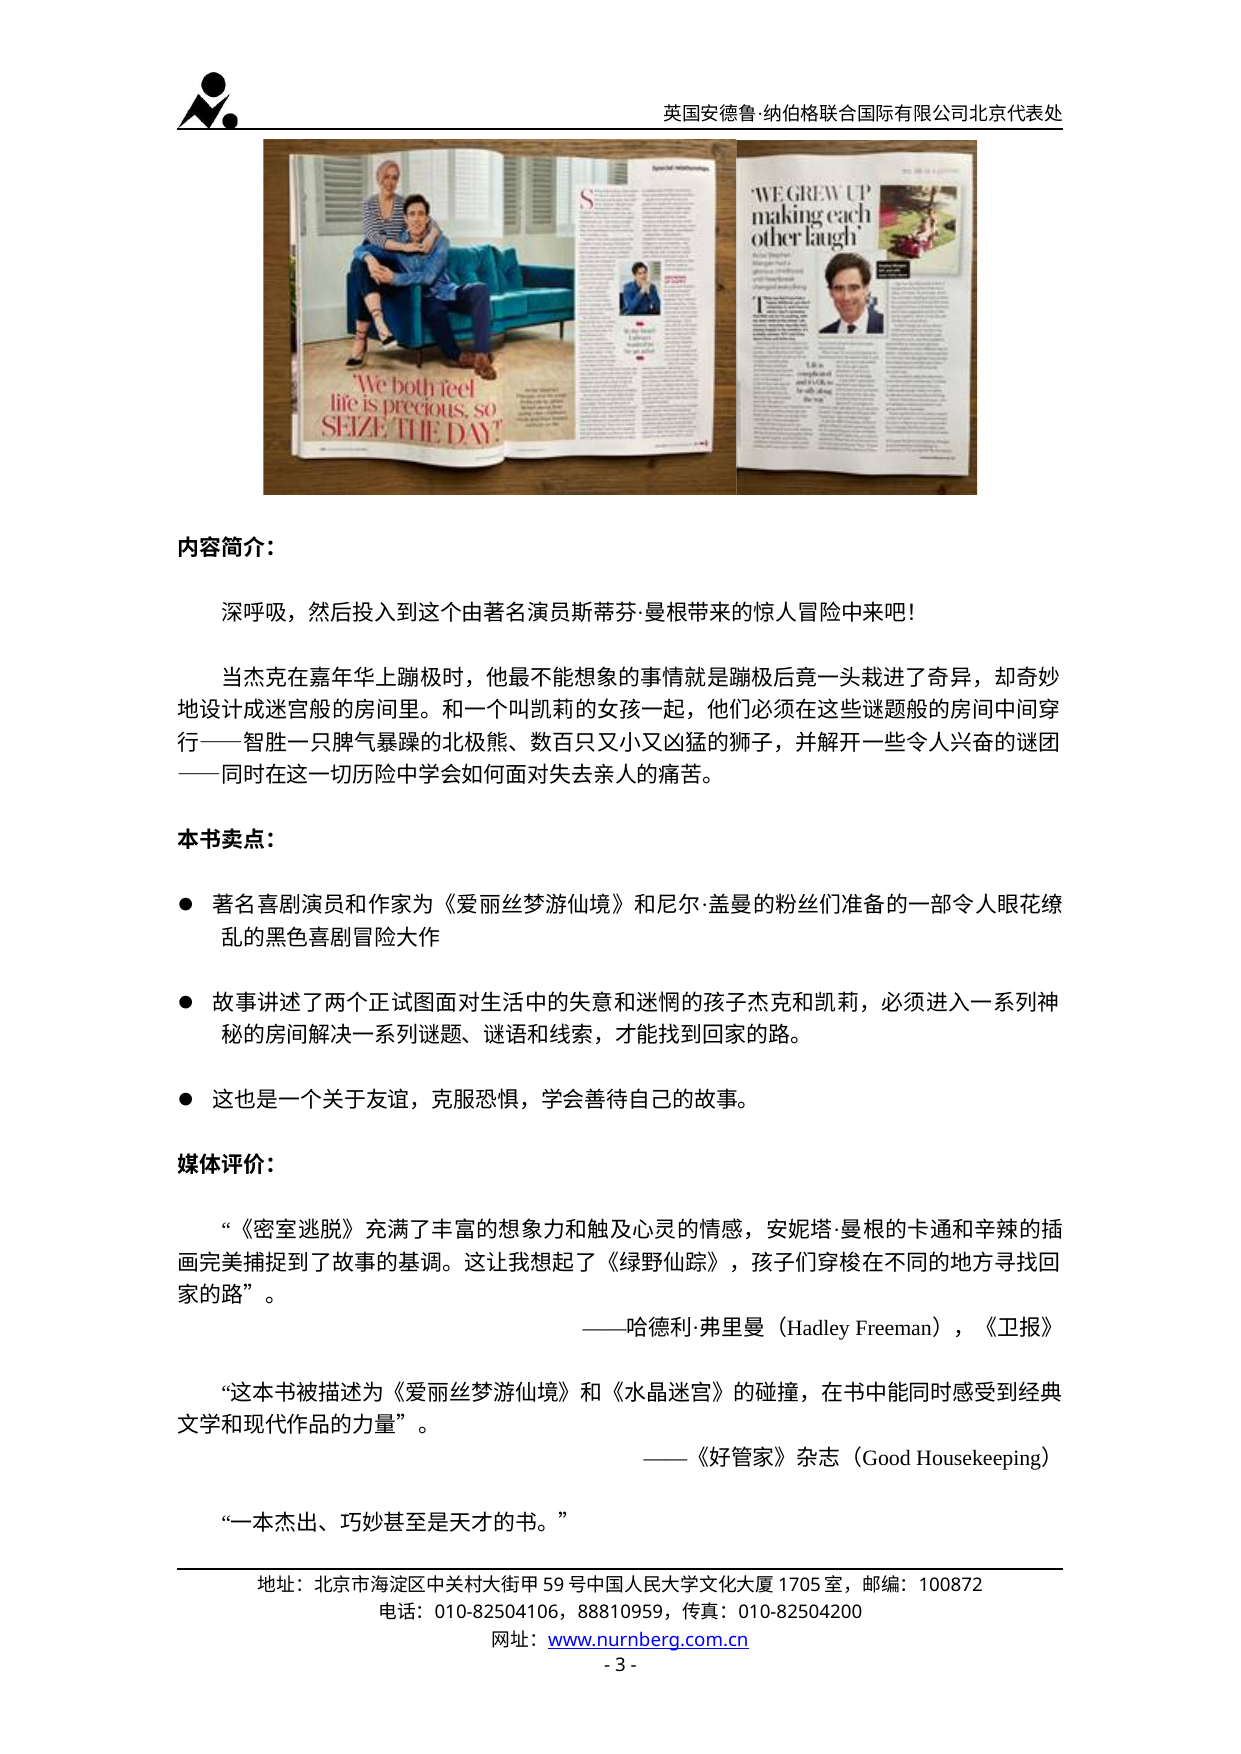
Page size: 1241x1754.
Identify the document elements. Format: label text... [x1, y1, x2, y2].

text 本书卖点： [177, 822, 1063, 854]
text “一本杰出、巧妙甚至是天才的书。” [177, 1504, 1063, 1537]
text “这本书被描述为《爱丽丝梦游仙境》和《水晶迷宫》的碰撞，在书中能同时感受到经典文学和现代作品的力量”。 [177, 1374, 1063, 1439]
list 这也是一个关于友谊，克服恐惧，学会善待自己的故事。 [177, 1082, 1063, 1114]
text ——《好管家》杂志（Good Housekeeping） [177, 1439, 1063, 1472]
text 当杰克在嘉年华上蹦极时，他最不能想象的事情就是蹦极后竟一头栽进了奇异，却奇妙地设计成迷宫般的房间里。和一个叫凯莉的女孩一起，他们必须在这些谜题般的房间中间穿行——智胜一只脾气暴躁的北极熊、数百只又小又凶猛的狮子，并解开一些令人兴奋的谜团——同时在这一切历险中学会如何面对失去亲人的痛苦。 [177, 659, 1063, 789]
text “《密室逃脱》充满了丰富的想象力和触及心灵的情感，安妮塔·曼根的卡通和辛辣的插画完美捕捉到了故事的基调。这让我想起了《绿野仙踪》，孩子们穿梭在不同的地方寻找回家的路”。 [177, 1212, 1063, 1309]
text 内容简介： [177, 529, 1063, 562]
picture [177, 72, 238, 128]
text 深呼吸，然后投入到这个由著名演员斯蒂芬·曼根带来的惊人冒险中来吧！ [177, 594, 1063, 627]
text 媒体评价： [177, 1147, 1063, 1179]
text ——哈德利·弗里曼（Hadley Freeman），《卫报》 [177, 1309, 1063, 1342]
list 故事讲述了两个正试图面对生活中的失意和迷惘的孩子杰克和凯莉，必须进入一系列神秘的房间解决一系列谜题、谜语和线索，才能找到回家的路。 [177, 984, 1063, 1049]
picture [263, 139, 978, 495]
list 著名喜剧演员和作家为《爱丽丝梦游仙境》和尼尔·盖曼的粉丝们准备的一部令人眼花缭乱的黑色喜剧冒险大作 [177, 887, 1063, 952]
